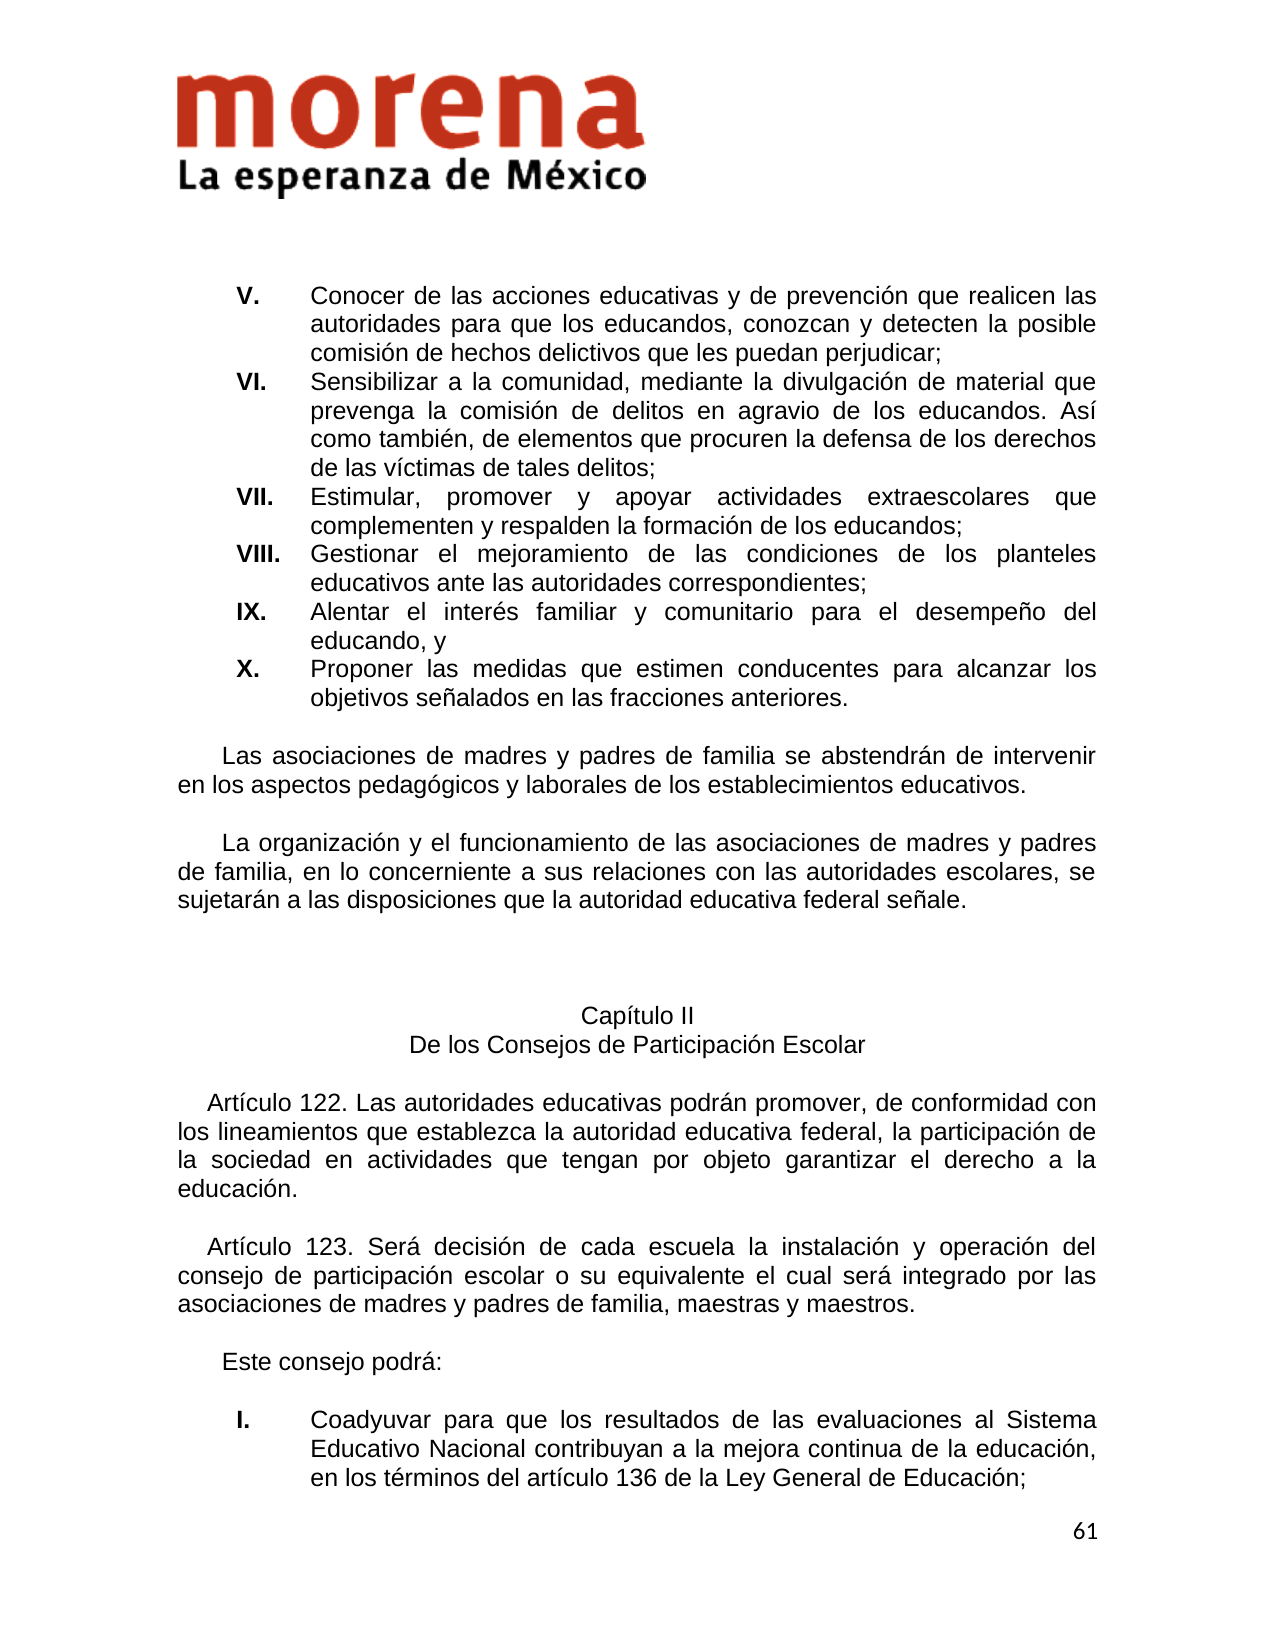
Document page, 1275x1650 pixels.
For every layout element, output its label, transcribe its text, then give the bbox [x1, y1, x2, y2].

list Estimular, promover y apoyar actividades extraescolares que complementen y respalden la formación de los educandos; [236, 482, 1098, 539]
list Conocer de las acciones educativas y de prevención que realicen las autoridades para que los educandos, conozcan y detecten la posible comisión de hechos delictivos que les puedan perjudicar; [236, 281, 1098, 367]
list Gestionar el mejoramiento de las condiciones de los planteles educativos ante las autoridades correspondientes; [236, 539, 1098, 597]
list Coadyuvar para que los resultados de las evaluaciones al Sistema Educativo Nacional contribuyan a la mejora continua de la educación, en los términos del artículo 136 de la Ley General de Educación; [236, 1405, 1098, 1491]
text Artículo 123. Será decisión de cada escuela la instalación y operación del consejo de participación escolar o su equivalente el cual será integrado por las asociaciones de madres y padres de familia, maestras y maestros. [177, 1232, 1098, 1318]
list Sensibilizar a la comunidad, mediante la divulgación de material que prevenga la comisión de delitos en agravio de los educandos. Así como también, de elementos que procuren la defensa de los derechos de las víctimas de tales delitos; [236, 367, 1098, 482]
picture [177, 73, 646, 199]
list Alentar el interés familiar y comunitario para el desempeño del educando, y [236, 597, 1098, 654]
text Capítulo II [177, 1001, 1098, 1030]
text La organización y el funcionamiento de las asociaciones de madres y padres de familia, en lo concerniente a sus relaciones con las autoridades escolares, se sujetarán a las disposiciones que la autoridad educativa federal señale. [177, 828, 1098, 914]
text Este consejo podrá: [177, 1347, 1098, 1376]
text De los Consejos de Participación Escolar [177, 1030, 1098, 1058]
text Artículo 122. Las autoridades educativas podrán promover, de conformidad con los lineamientos que establezca la autoridad educativa federal, la participación de la sociedad en actividades que tengan por objeto garantizar el derecho a la educación. [177, 1088, 1098, 1203]
text Las asociaciones de madres y padres de familia se abstendrán de intervenir en los aspectos pedagógicos y laborales de los establecimientos educativos. [177, 741, 1098, 798]
list Proponer las medidas que estimen conducentes para alcanzar los objetivos señalados en las fracciones anteriores. [236, 654, 1098, 712]
